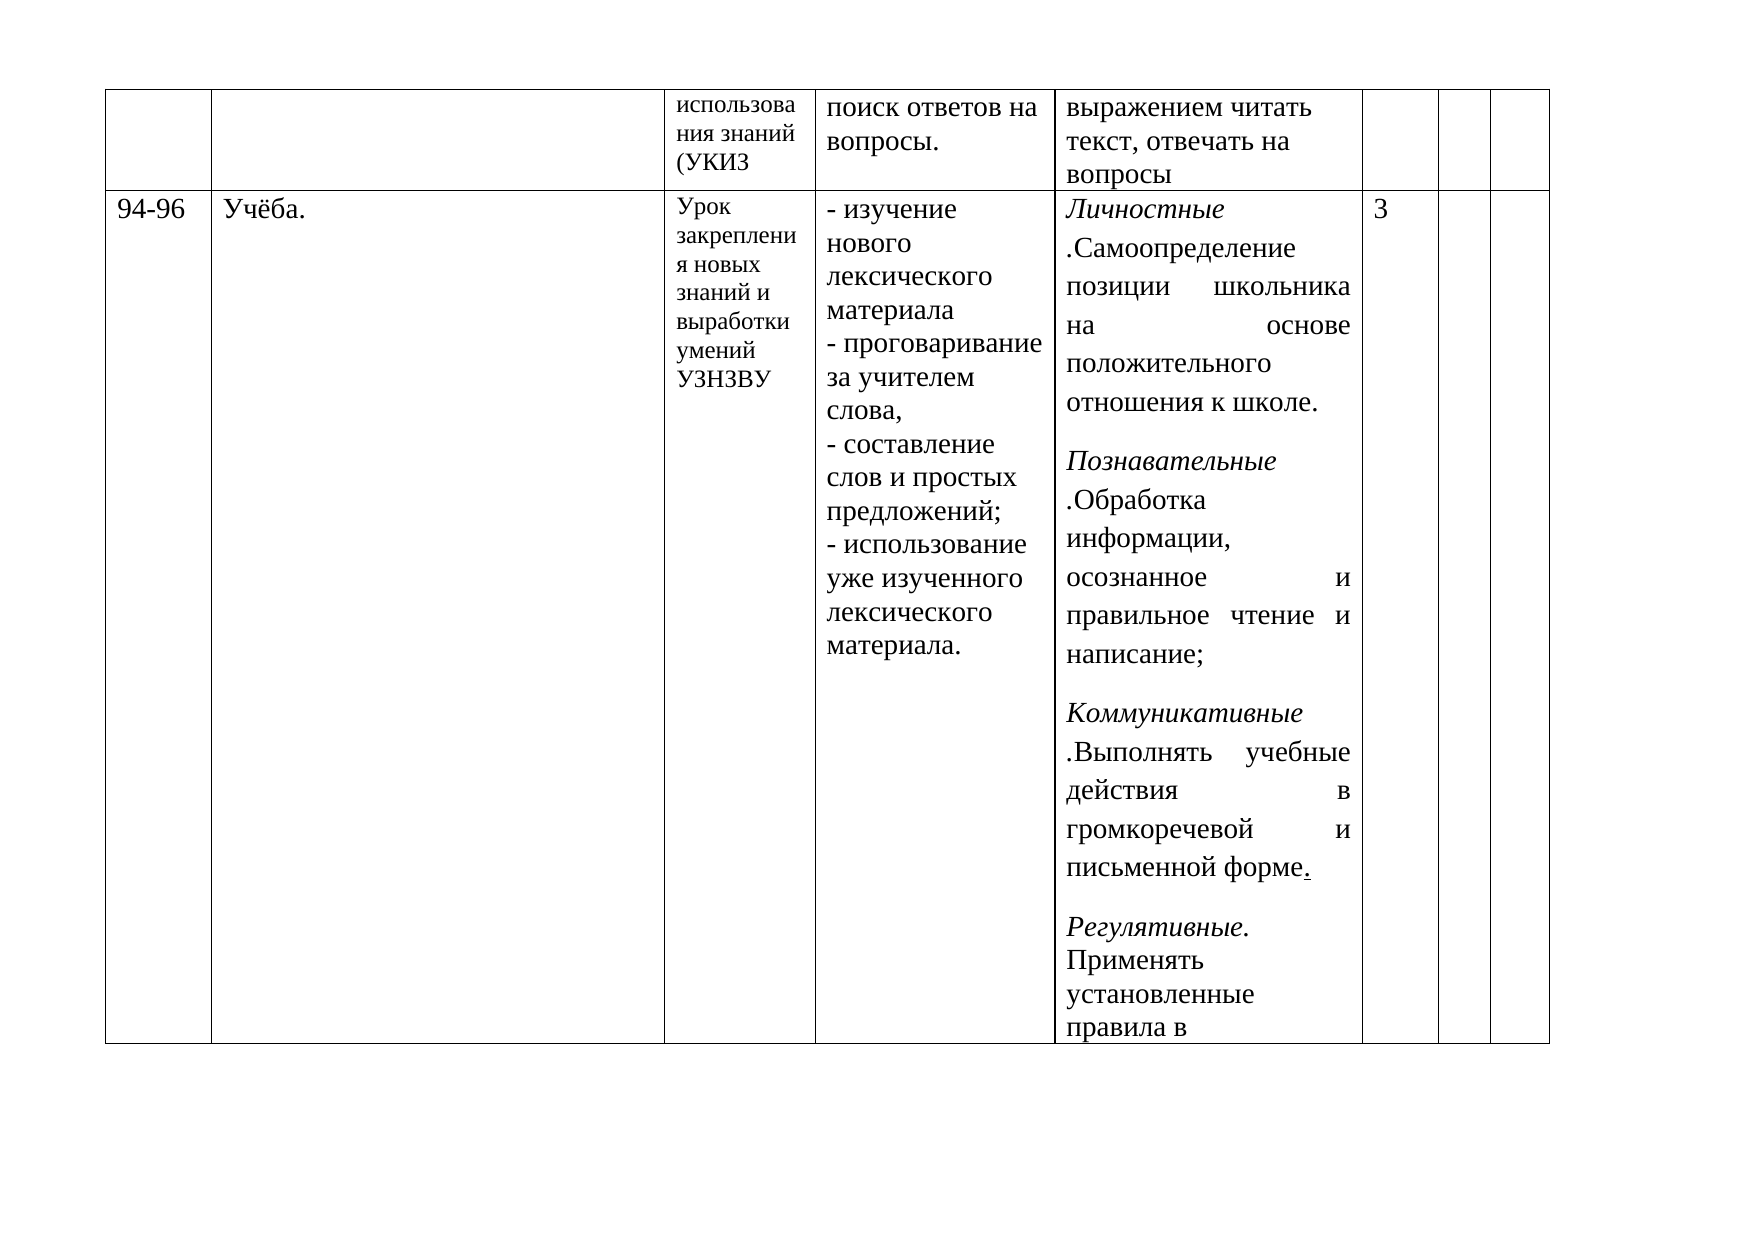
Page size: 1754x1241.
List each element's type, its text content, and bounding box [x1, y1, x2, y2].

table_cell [665, 90, 815, 190]
table_cell 1 [1363, 90, 1438, 190]
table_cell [816, 191, 1054, 1043]
table_cell [1439, 191, 1490, 1043]
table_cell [1056, 191, 1362, 1043]
table_cell 94-96 [106, 191, 211, 1043]
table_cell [816, 90, 1054, 190]
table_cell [1056, 90, 1362, 190]
table_cell 93 [106, 90, 211, 190]
table_cell 3 [1363, 191, 1438, 1043]
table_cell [665, 191, 815, 1043]
table_cell [1439, 90, 1490, 190]
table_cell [212, 90, 664, 190]
table_cell [1491, 90, 1549, 190]
table_cell Учёба. [212, 191, 664, 1043]
table_cell [1491, 191, 1549, 1043]
